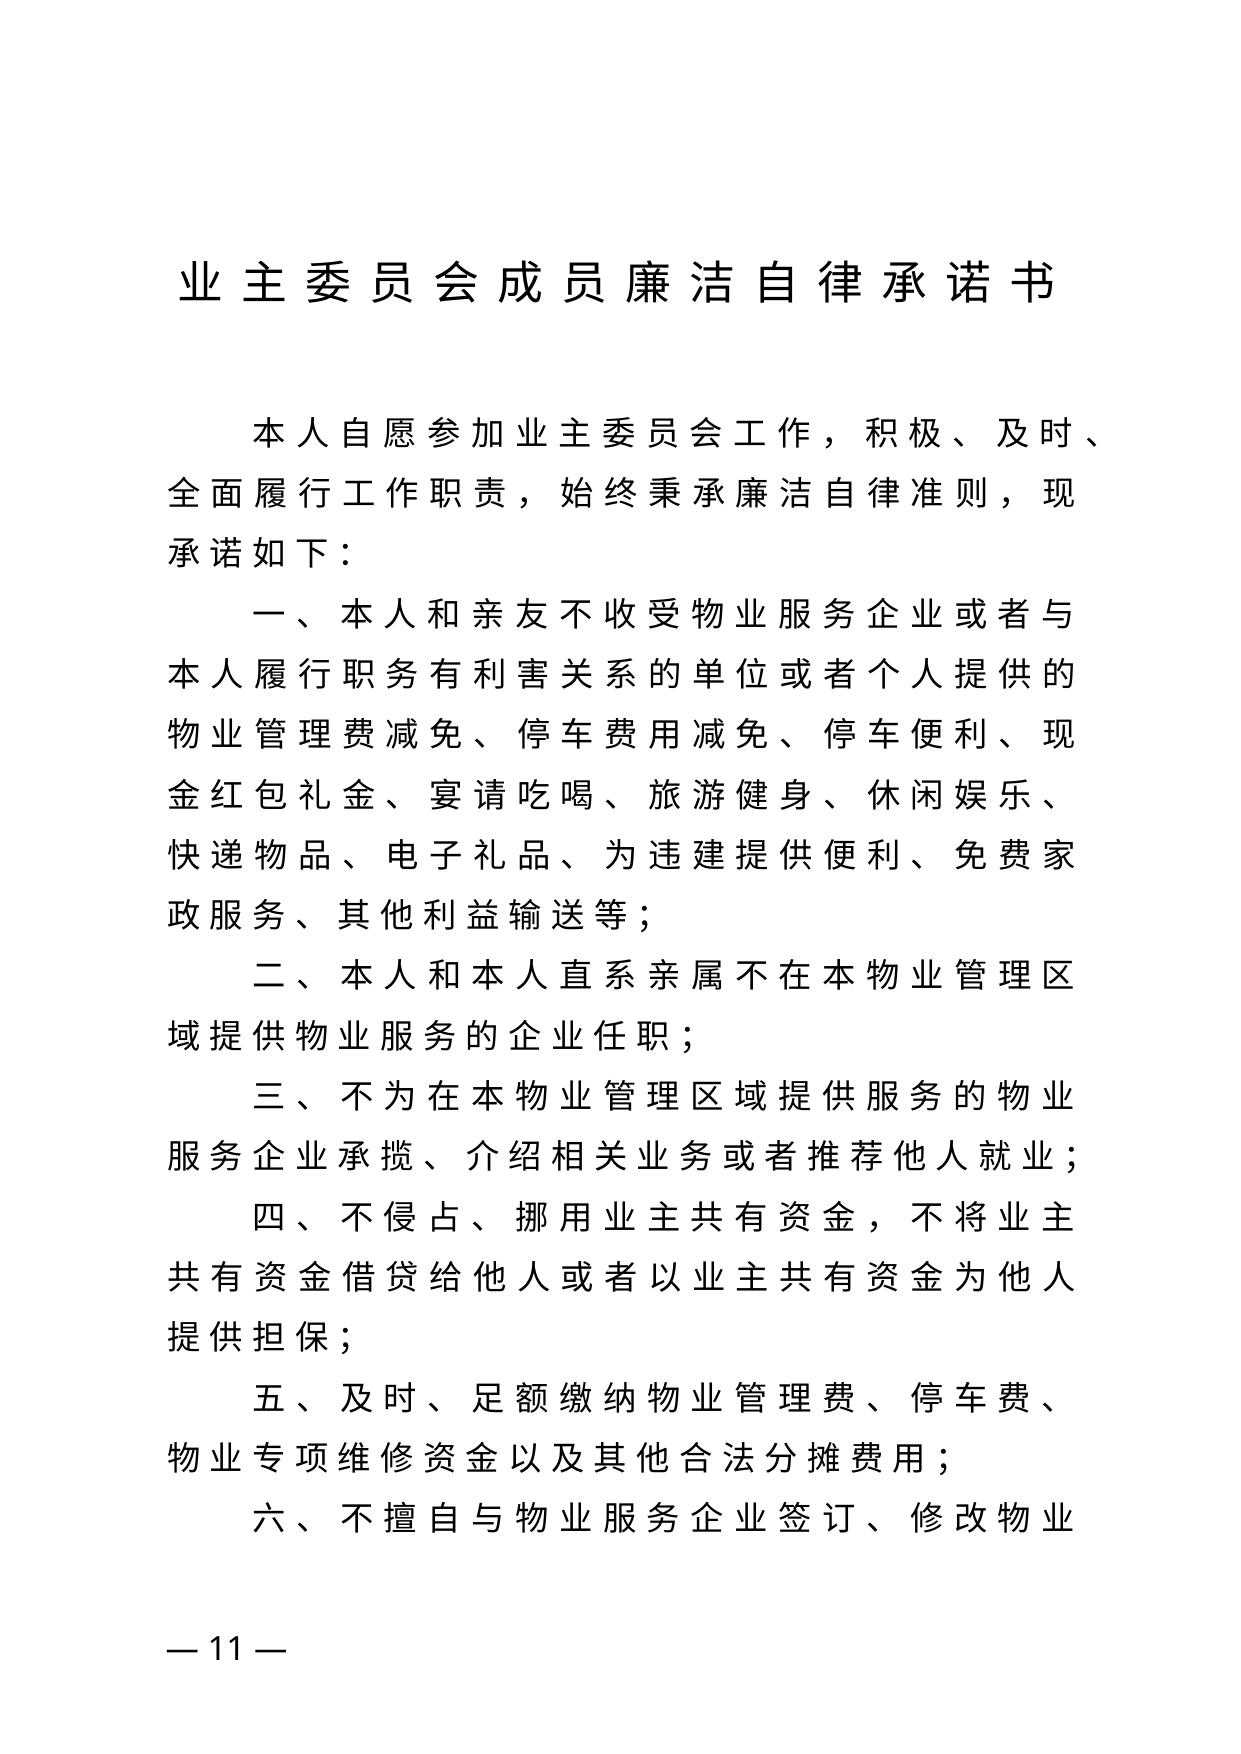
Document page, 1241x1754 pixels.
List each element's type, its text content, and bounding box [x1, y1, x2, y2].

text 二、本人和本人直系亲属不在本物业管理区域提供物业服务的企业任职； [167, 943, 1085, 1064]
text 一、本人和亲友不收受物业服务企业或者与本人履行职务有利害关系的单位或者个人提供的物业管理费减免、停车费用减免、停车便利、现金红包礼金、宴请吃喝、旅游健身、休闲娱乐、快递物品、电子礼品、为违建提供便利、免费家政服务、其他利益输送等； [167, 581, 1085, 943]
text 四、不侵占、挪用业主共有资金，不将业主共有资金借贷给他人或者以业主共有资金为他人提供担保； [167, 1184, 1085, 1365]
text 本人自愿参加业主委员会工作，积极、及时、全面履行工作职责，始终秉承廉洁自律准则，现承诺如下： [167, 400, 1085, 581]
text 三、不为在本物业管理区域提供服务的物业服务企业承揽、介绍相关业务或者推荐他人就业； [167, 1064, 1085, 1184]
text 五、及时、足额缴纳物业管理费、停车费、物业专项维修资金以及其他合法分摊费用； [167, 1365, 1085, 1486]
text 业主委员会成员廉洁自律承诺书 [167, 219, 1085, 340]
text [167, 1486, 1085, 1546]
